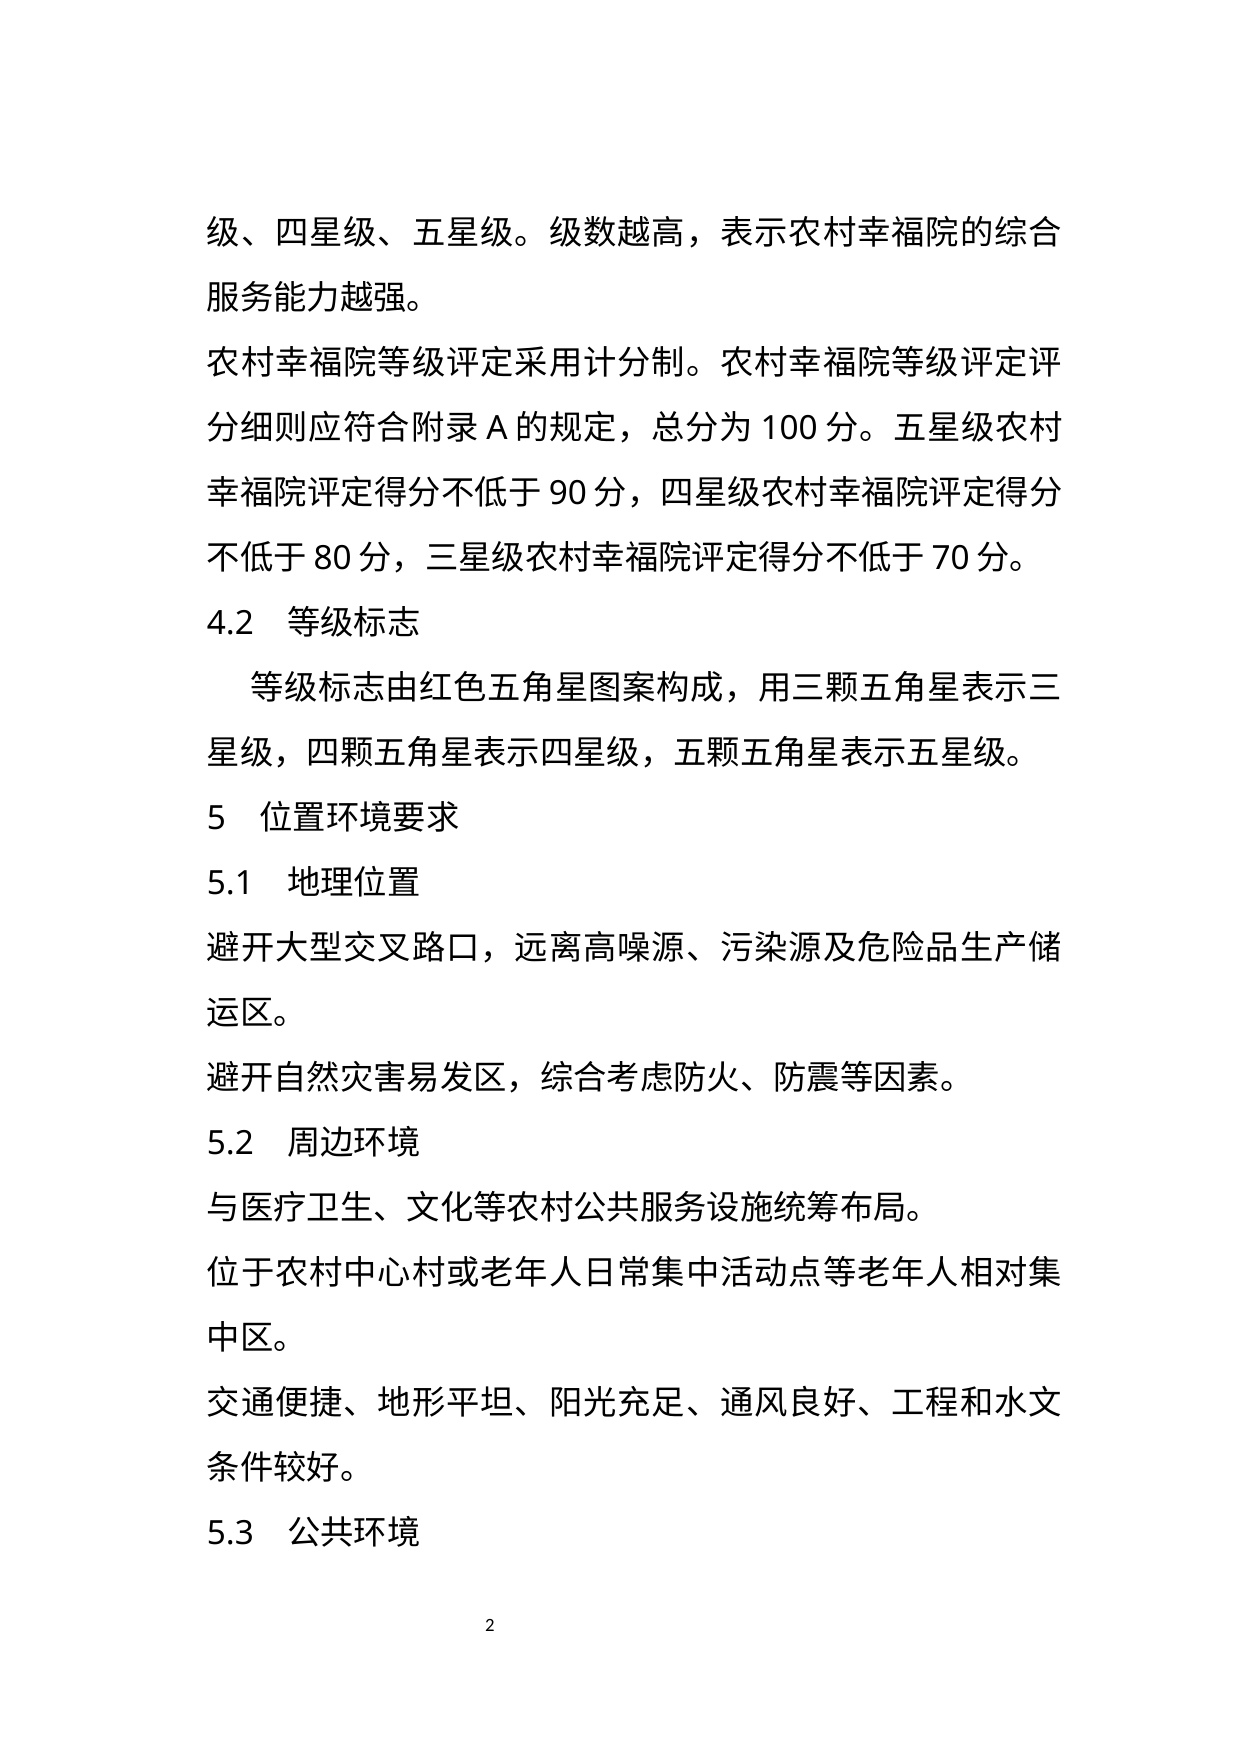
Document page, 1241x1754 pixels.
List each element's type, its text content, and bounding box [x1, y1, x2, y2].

text 等级标志由红色五角星图案构成，用三颗五角星表示三星级，四颗五角星表示四星级，五颗五角星表示五星级。 [207, 652, 1063, 782]
text 位置环境要求 [207, 782, 1063, 847]
text 位于农村中心村或老年人日常集中活动点等老年人相对集中区。 [207, 1237, 1063, 1367]
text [207, 197, 1063, 327]
text 与医疗卫生、文化等农村公共服务设施统筹布局。 [207, 1172, 1063, 1237]
text 等级标志 [207, 587, 1063, 652]
text 交通便捷、地形平坦、阳光充足、通风良好、工程和水文条件较好。 [207, 1367, 1063, 1497]
text 避开自然灾害易发区，综合考虑防火、防震等因素。 [207, 1042, 1063, 1107]
text 地理位置 [207, 847, 1063, 912]
text 避开大型交叉路口，远离高噪源、污染源及危险品生产储运区。 [207, 912, 1063, 1042]
text 公共环境 [207, 1497, 1063, 1562]
text 周边环境 [207, 1107, 1063, 1172]
text 农村幸福院等级评定采用计分制。农村幸福院等级评定评分细则应符合附录A的规定，总分为100分。五星级农村幸福院评定得分不低于90分，四星级农村幸福院评定得分不低于80分，三星级农村幸福院评定得分不低于70分。 [207, 327, 1063, 587]
